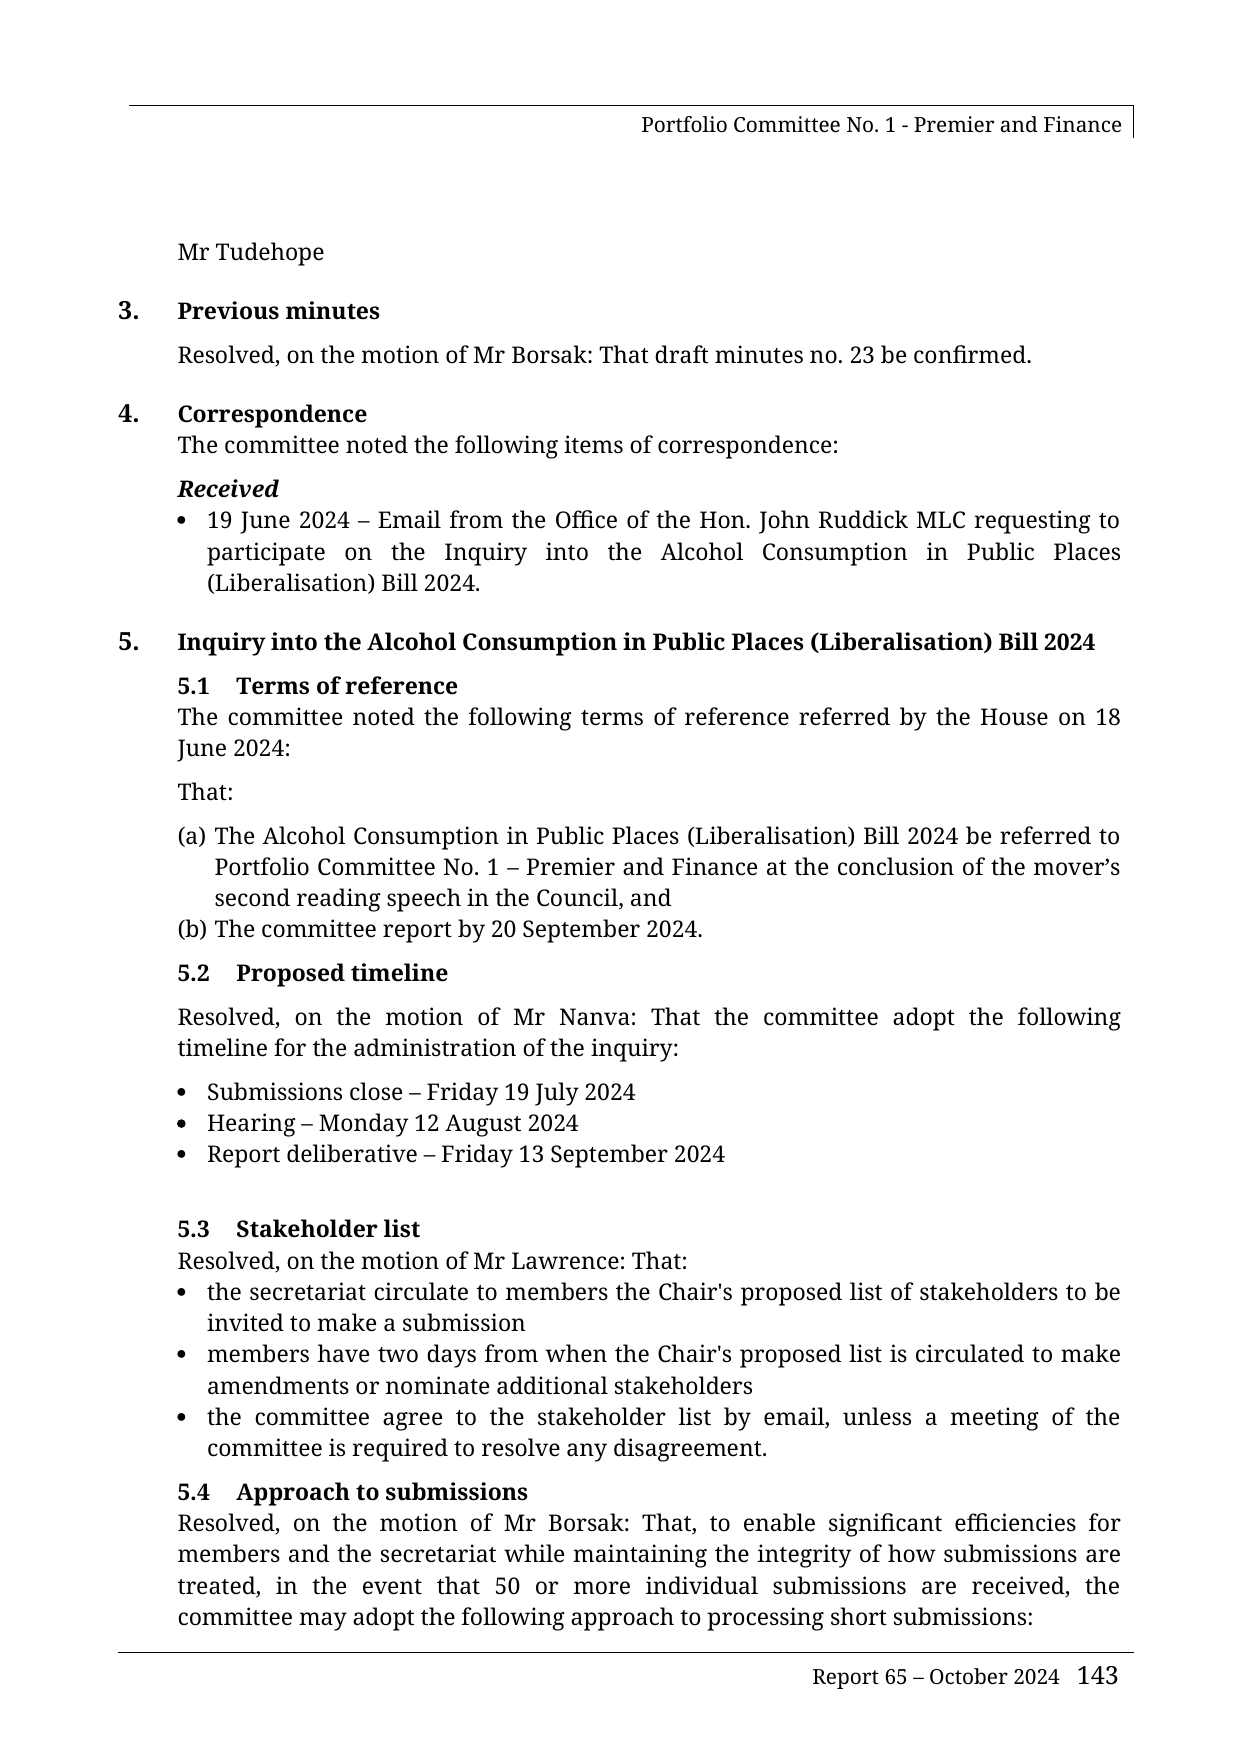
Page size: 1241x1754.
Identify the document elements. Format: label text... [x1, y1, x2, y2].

subtitle Resolved, on the motion of Mr Nanva: That the committee adopt the following timeline for the administration of the inquiry: [177, 1001, 1122, 1063]
subtitle Approach to submissions [177, 1476, 1122, 1507]
subtitle Correspondence [118, 395, 1122, 429]
text Report deliberative – Friday 13 September 2024 [177, 1138, 1122, 1170]
subtitle Inquiry into the Alcohol Consumption in Public Places (Liberalisation) Bill 2024 [118, 623, 1122, 657]
text Submissions close – Friday 19 July 2024 [177, 1076, 1122, 1107]
subtitle Terms of reference [177, 670, 1122, 701]
subtitle Previous minutes [118, 292, 1122, 327]
subtitle Proposed timeline [177, 957, 1122, 988]
text Resolved, on the motion of Mr Borsak: That, to enable significant efficiencies for members and the secretariat while maintaining the integrity of how submissions are treated, in the event that 50 or more individual submissions are received, the committee may adopt the following approach to processing short submissions: [177, 1507, 1122, 1632]
text Received [177, 473, 1122, 504]
text 19 June 2024 – Email from the Office of the Hon. John Ruddick MLC requesting to participate on the Inquiry into the Alcohol Consumption in Public Places (Liberalisation) Bill 2024. [177, 504, 1122, 598]
text That: [177, 776, 1122, 807]
subtitle Stakeholder list [177, 1213, 1122, 1245]
text the committee agree to the stakeholder list by email, unless a meeting of the committee is required to resolve any disagreement. [177, 1401, 1122, 1463]
text members have two days from when the Chair's proposed list is circulated to make amendments or nominate additional stakeholders [177, 1338, 1122, 1401]
text Mr Tudehope [177, 236, 1122, 267]
text The committee noted the following terms of reference referred by the House on 18 June 2024: [177, 701, 1122, 763]
list The Alcohol Consumption in Public Places (Liberalisation) Bill 2024 be referred to Portfolio Committee No. 1 – Premier and Finance at the conclusion of the mover’s second reading speech in the Council, and [177, 820, 1122, 913]
text The committee noted the following items of correspondence: [177, 429, 1122, 461]
list The committee report by 20 September 2024. [177, 913, 1122, 945]
text Resolved, on the motion of Mr Lawrence: That: [177, 1245, 1122, 1276]
text the secretariat circulate to members the Chair's proposed list of stakeholders to be invited to make a submission [177, 1276, 1122, 1338]
text Hearing – Monday 12 August 2024 [177, 1107, 1122, 1138]
subtitle Resolved, on the motion of Mr Borsak: That draft minutes no. 23 be confirmed. [177, 339, 1122, 370]
